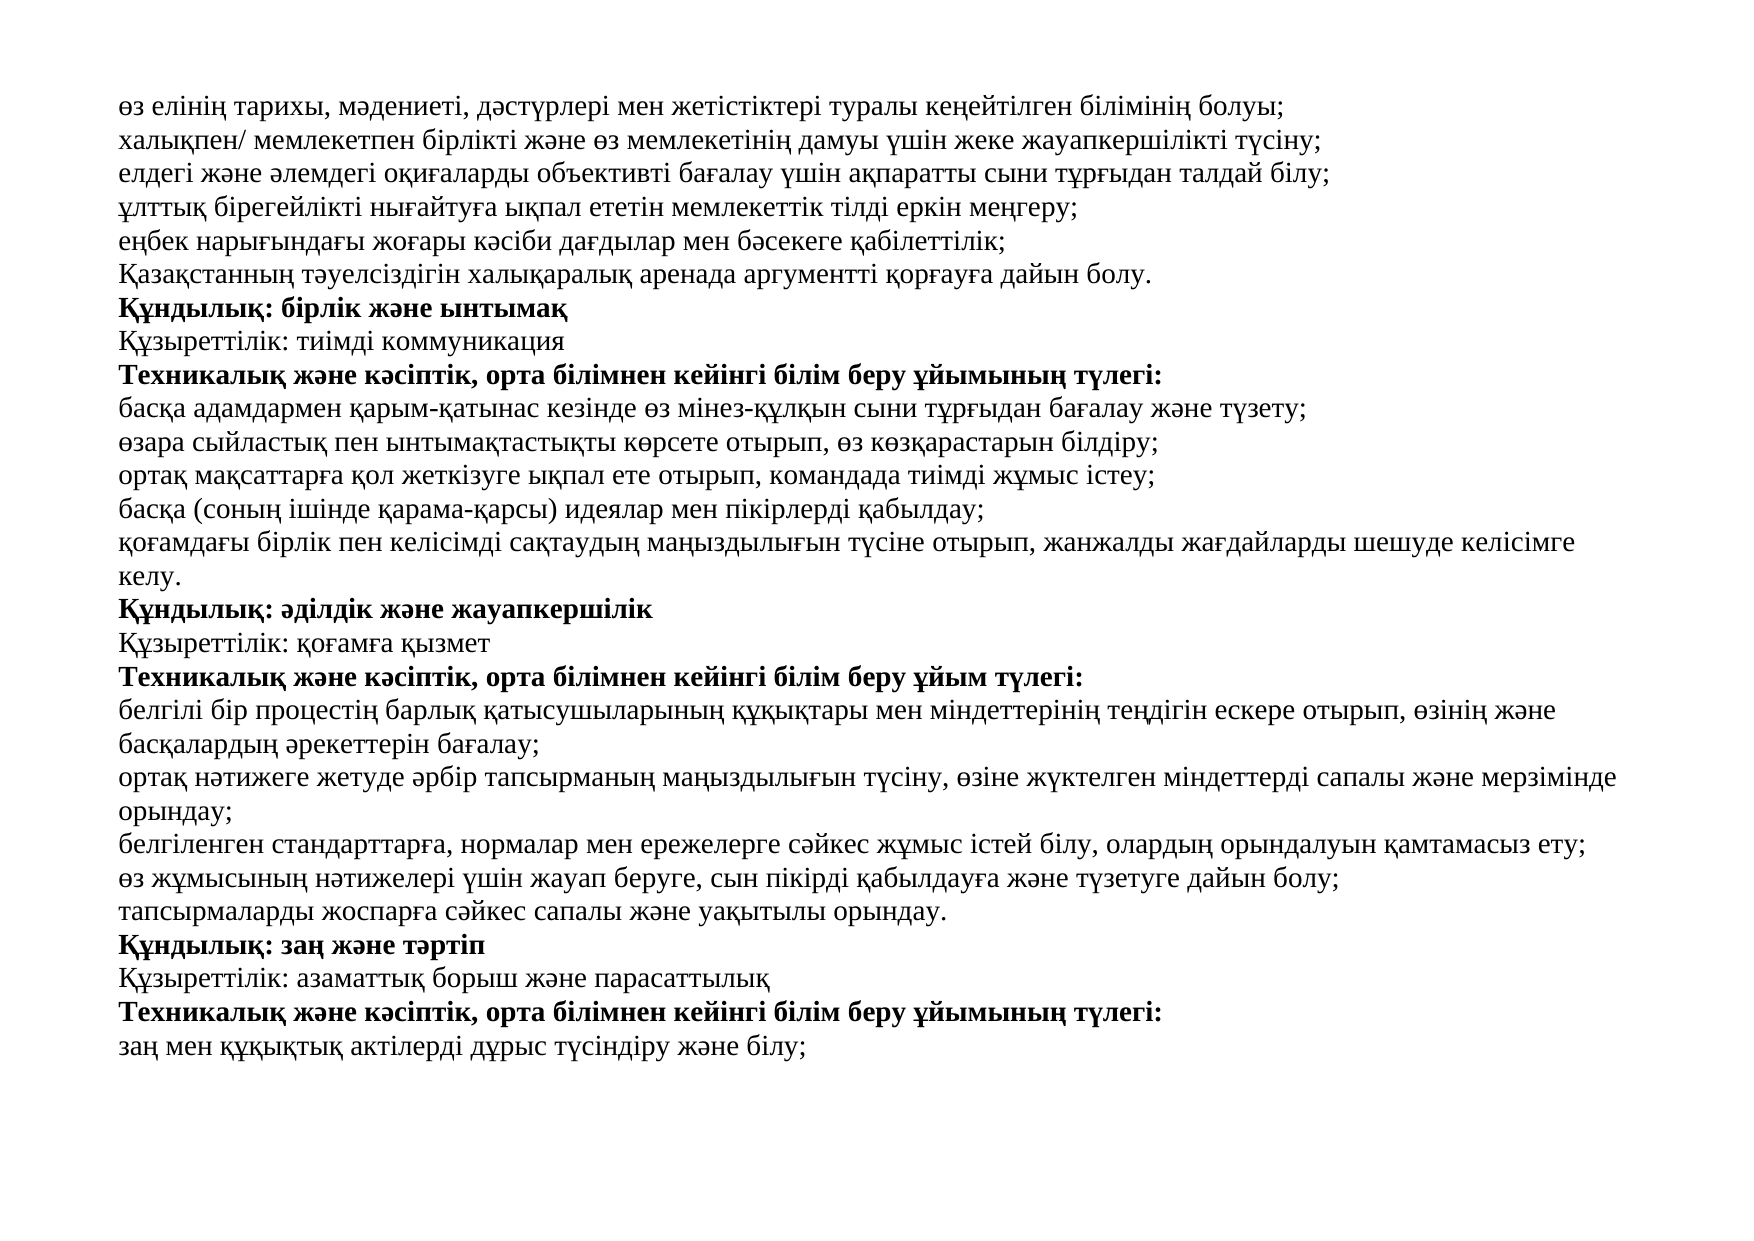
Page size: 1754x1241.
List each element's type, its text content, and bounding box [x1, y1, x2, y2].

text заң мен құқықтық актілерді дұрыс түсіндіру және білу; [118, 1028, 1636, 1061]
text басқа (соның ішінде қарама-қарсы) идеялар мен пікірлерді қабылдау; [118, 491, 1636, 524]
text белгіленген стандарттарға, нормалар мен ережелерге сәйкес жұмыс істей білу, олардың орындалуын қамтамасыз ету; [118, 826, 1636, 860]
text ортақ нәтижеге жетуде әрбір тапсырманың маңыздылығын түсіну, өзіне жүктелген міндеттерді сапалы және мерзімінде орындау; [118, 759, 1636, 826]
text Құзыреттілік: қоғамға қызмет [118, 625, 1636, 659]
text ұлттық бірегейлікті нығайтуға ықпал ететін мемлекеттік тілді еркін меңгеру; [118, 189, 1636, 223]
text басқа адамдармен қарым-қатынас кезінде өз мінез-құлқын сыни тұрғыдан бағалау және түзету; [118, 390, 1636, 424]
text Техникалық және кәсіптік, орта білімнен кейінгі білім беру ұйым түлегі: [118, 659, 1636, 692]
text өз жұмысының нәтижелері үшін жауап беруге, сын пікірді қабылдауға және түзетуге дайын болу; [118, 860, 1636, 893]
text өзара сыйластық пен ынтымақтастықты көрсете отырып, өз көзқарастарын білдіру; [118, 424, 1636, 457]
text өз елінің тарихы, мәдениеті, дәстүрлері мен жетістіктері туралы кеңейтілген білімінің болуы; [118, 88, 1636, 122]
text Техникалық және кәсіптік, орта білімнен кейінгі білім беру ұйымының түлегі: [118, 357, 1636, 390]
text қоғамдағы бірлік пен келісімді сақтаудың маңыздылығын түсіне отырып, жанжалды жағдайларды шешуде келісімге келу. [118, 524, 1636, 592]
text еңбек нарығындағы жоғары кәсіби дағдылар мен бәсекеге қабілеттілік; [118, 223, 1636, 256]
text Құндылық: заң және тәртіп [118, 927, 1636, 961]
text Құндылық: бірлік және ынтымақ [118, 290, 1636, 323]
text халықпен/ мемлекетпен бірлікті және өз мемлекетінің дамуы үшін жеке жауапкершілікті түсіну; [118, 122, 1636, 156]
text Құзыреттілік: азаматтық борыш және парасаттылық [118, 961, 1636, 994]
text елдегі және әлемдегі оқиғаларды объективті бағалау үшін ақпаратты сыни тұрғыдан талдай білу; [118, 156, 1636, 189]
text Құзыреттілік: тиімді коммуникация [118, 323, 1636, 357]
text Қазақстанның тәуелсіздігін халықаралық аренада аргументті қорғауға дайын болу. [118, 256, 1636, 290]
text ортақ мақсаттарға қол жеткізуге ықпал ете отырып, командада тиімді жұмыс істеу; [118, 457, 1636, 491]
text Техникалық және кәсіптік, орта білімнен кейінгі білім беру ұйымының түлегі: [118, 994, 1636, 1028]
text тапсырмаларды жоспарға сәйкес сапалы және уақытылы орындау. [118, 893, 1636, 927]
text Құндылық: әділдік және жауапкершілік [118, 592, 1636, 625]
text белгілі бір процестің барлық қатысушыларының құқықтары мен міндеттерінің теңдігін ескере отырып, өзінің және басқалардың әрекеттерін бағалау; [118, 692, 1636, 759]
